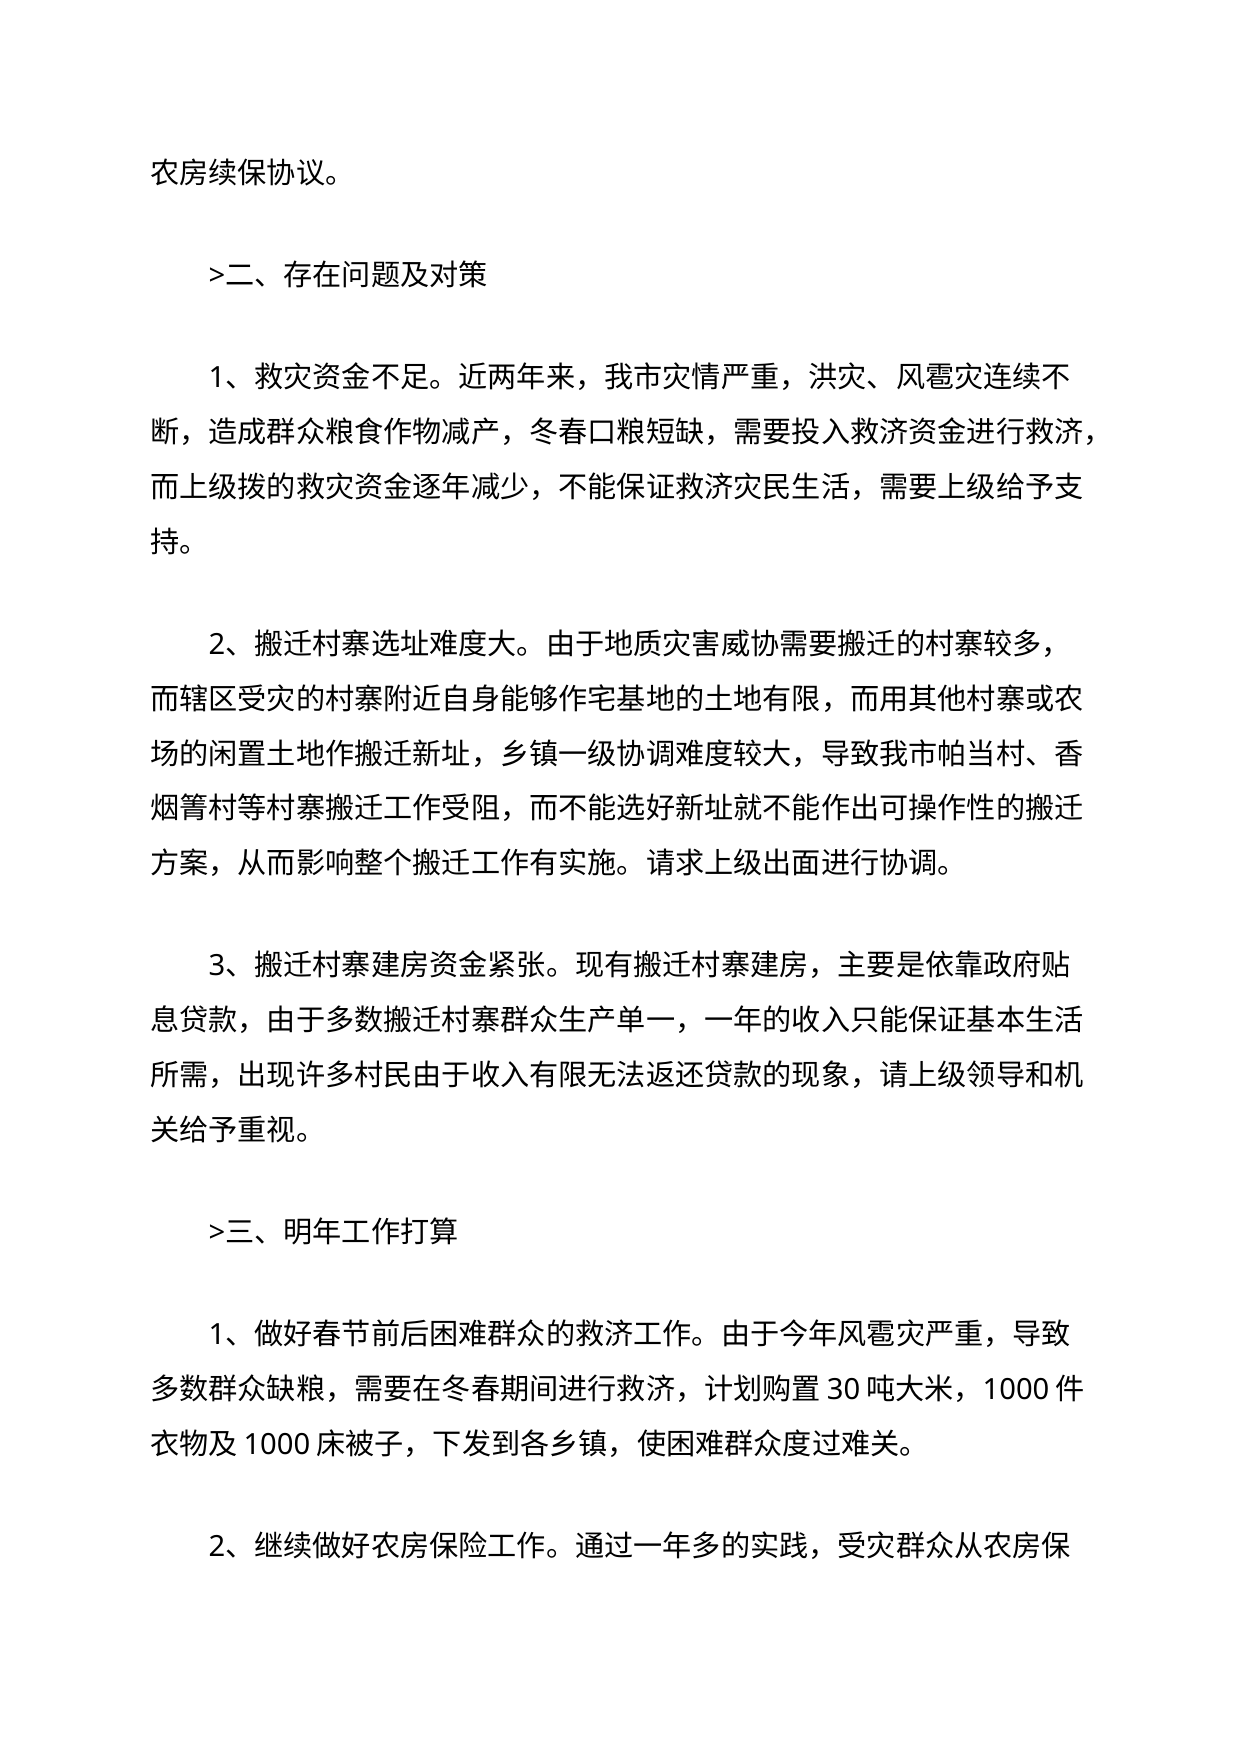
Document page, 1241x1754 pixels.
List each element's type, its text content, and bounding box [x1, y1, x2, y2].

text >二、存在问题及对策 [150, 252, 1090, 294]
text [150, 1522, 1090, 1565]
text 3、搬迁村寨建房资金紧张。现有搬迁村寨建房，主要是依靠政府贴息贷款，由于多数搬迁村寨群众生产单一，一年的收入只能保证基本生活所需，出现许多村民由于收入有限无法返还贷款的现象，请上级领导和机关给予重视。 [150, 942, 1090, 1149]
text 2、搬迁村寨选址难度大。由于地质灾害威协需要搬迁的村寨较多，而辖区受灾的村寨附近自身能够作宅基地的土地有限，而用其他村寨或农场的闲置土地作搬迁新址，乡镇一级协调难度较大，导致我市帕当村、香烟箐村等村寨搬迁工作受阻，而不能选好新址就不能作出可操作性的搬迁方案，从而影响整个搬迁工作有实施。请求上级出面进行协调。 [150, 620, 1090, 882]
text 1、救灾资金不足。近两年来，我市灾情严重，洪灾、风雹灾连续不断，造成群众粮食作物减产，冬春口粮短缺，需要投入救济资金进行救济，而上级拨的救灾资金逐年减少，不能保证救济灾民生活，需要上级给予支持。 [150, 354, 1090, 561]
text >三、明年工作打算 [150, 1208, 1090, 1251]
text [150, 150, 1090, 192]
text 1、做好春节前后困难群众的救济工作。由于今年风雹灾严重，导致多数群众缺粮，需要在冬春期间进行救济，计划购置30吨大米，1000件衣物及1000床被子，下发到各乡镇，使困难群众度过难关。 [150, 1310, 1090, 1463]
